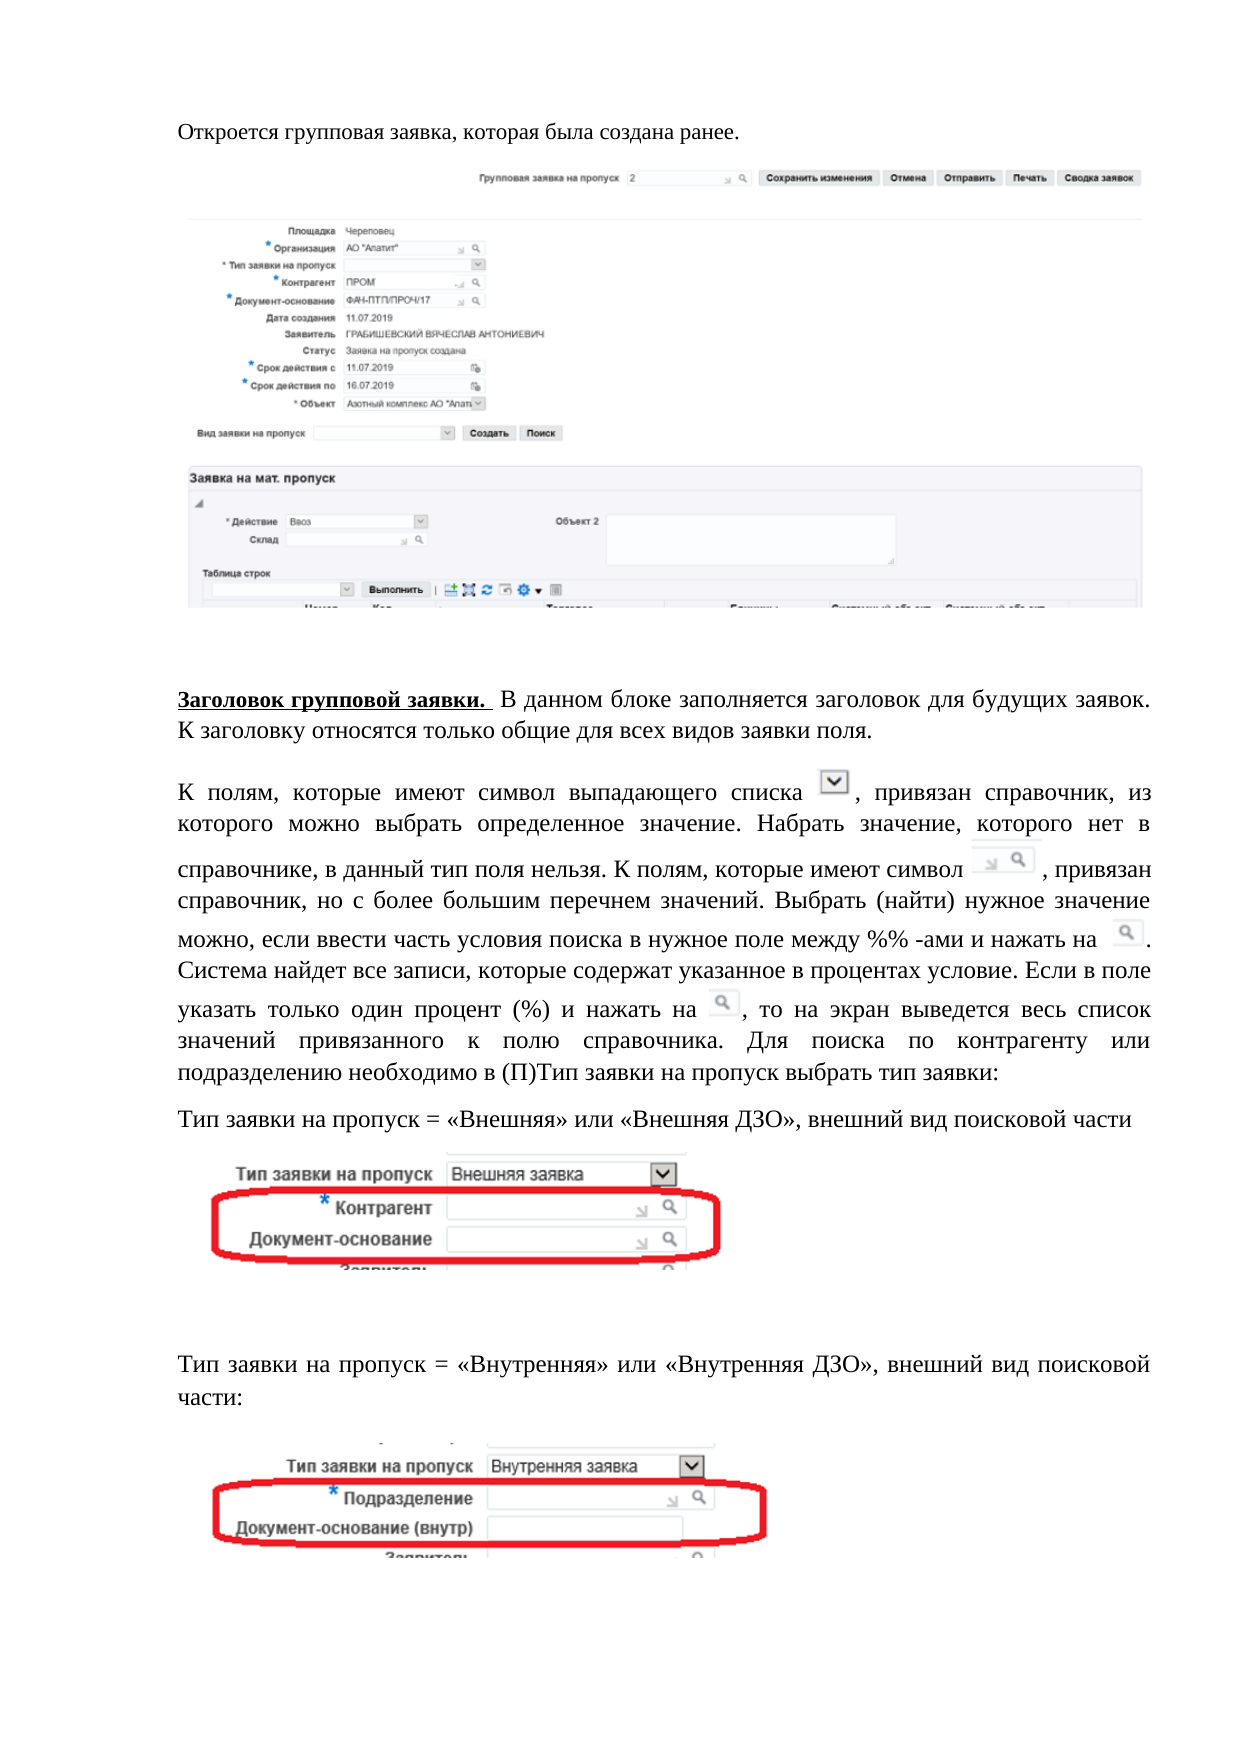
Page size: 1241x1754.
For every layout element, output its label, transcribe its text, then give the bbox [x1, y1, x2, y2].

picture [817, 762, 855, 800]
picture [971, 838, 1042, 878]
text Тип заявки на пропуск = «Внешняя» или «Внешняя ДЗО», внешний вид поисковой части [177, 1104, 1152, 1133]
text Тип заявки на пропуск = «Внутренняя» или «Внутренняя ДЗО», внешний вид поисковой части: [177, 1349, 1152, 1411]
text К полям, которые имеют символ выпадающего списка , привязан справочник, из которого можно выбрать определенное значение. Набрать значение, которого нет в справочнике, в данный тип поля нельзя. К полям, которые имеют символ , привязан справочник, но с более большим перечнем значений. Выбрать (найти) нужное значение можно, если ввести часть условия поиска в нужное поле между %% -ами и нажать на . Система найдет все записи, которые содержат указанное в процентах условие. Если в поле указать только один процент (%) и нажать на , то на экран выведется весь список значений привязанного к полю справочника. Для поиска по контрагенту или подразделению необходимо в (П)Тип заявки на пропуск выбрать тип заявки: [177, 762, 1152, 1085]
text Заголовок групповой заявки. В данном блоке заполняется заголовок для будущих заявок. К заголовку относятся только общие для всех видов заявки поля. [177, 684, 1152, 743]
picture [177, 1152, 812, 1270]
picture [708, 986, 742, 1018]
text Откроется групповая заявка, которая была создана ранее. [177, 118, 1152, 144]
picture [1112, 916, 1146, 948]
picture [177, 1443, 830, 1558]
picture [177, 163, 1152, 620]
